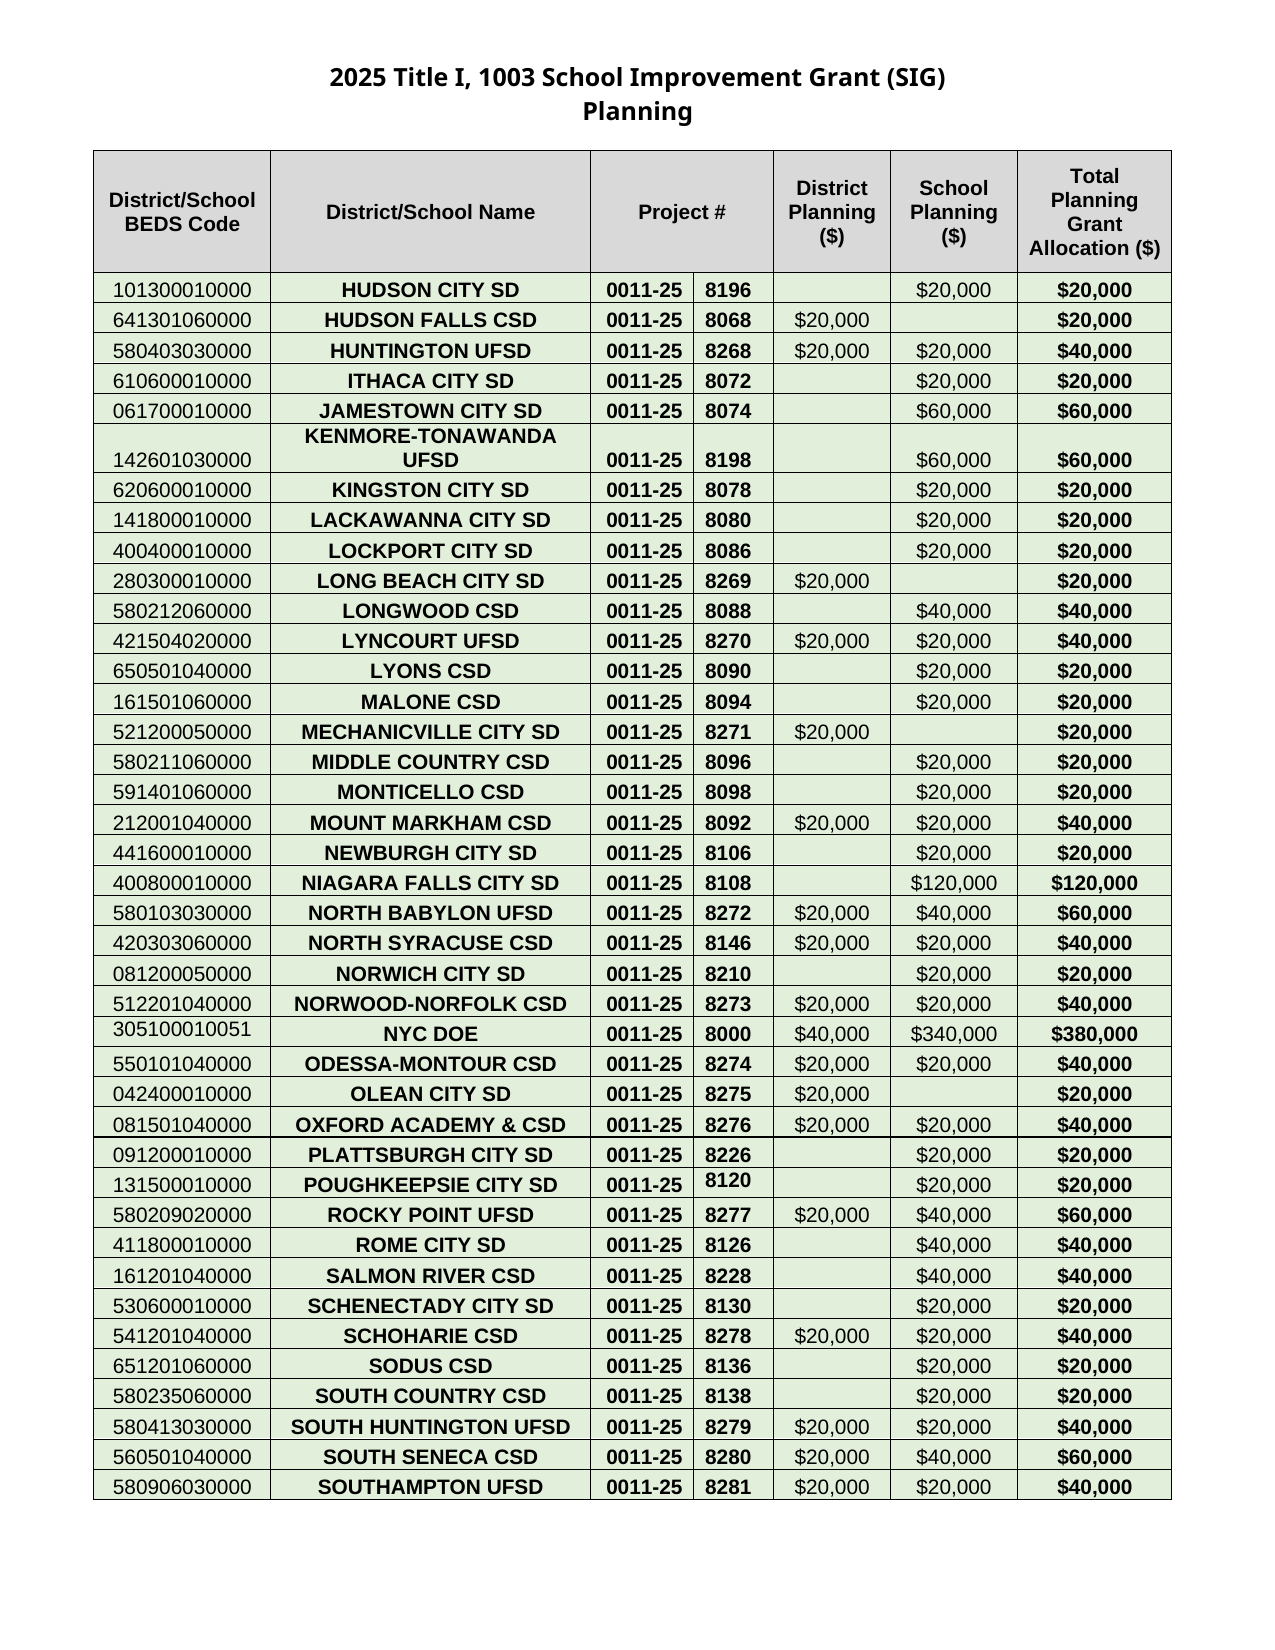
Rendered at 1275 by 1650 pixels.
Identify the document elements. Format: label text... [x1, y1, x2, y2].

table_cell $20,000 [774, 715, 890, 744]
table_cell [774, 775, 890, 804]
table_cell 0011-25 [591, 1379, 693, 1408]
table_cell 580403030000 [94, 333, 270, 362]
table_cell SCHENECTADY CITY SD [271, 1289, 590, 1318]
table_cell 280300010000 [94, 564, 270, 593]
table_cell 0011-25 [591, 364, 693, 393]
table_cell 8281 [694, 1470, 773, 1499]
table_cell $20,000 [774, 1440, 890, 1469]
table_cell $20,000 [774, 896, 890, 925]
table_cell 8271 [694, 715, 773, 744]
table_cell $20,000 [891, 1138, 1017, 1167]
table_cell $20,000 [1018, 303, 1171, 332]
table_cell NORWICH CITY SD [271, 956, 590, 985]
table_cell $40,000 [891, 594, 1017, 623]
table_cell 8000 [694, 1017, 773, 1046]
table_cell 8086 [694, 533, 773, 562]
table_cell 8273 [694, 986, 773, 1016]
table_cell 0011-25 [591, 684, 693, 713]
table_cell $20,000 [1018, 1289, 1171, 1318]
table_cell $20,000 [1018, 684, 1171, 713]
table_cell $20,000 [891, 1047, 1017, 1076]
table_cell $20,000 [1018, 1168, 1171, 1197]
table_cell 091200010000 [94, 1138, 270, 1167]
table_cell 0011-25 [591, 896, 693, 925]
table_cell 8094 [694, 684, 773, 713]
table_cell $20,000 [1018, 745, 1171, 774]
table_cell 0011-25 [591, 1198, 693, 1227]
table_cell 641301060000 [94, 303, 270, 332]
table_cell $20,000 [891, 835, 1017, 864]
table_cell 142601030000 [94, 424, 270, 472]
table_cell MIDDLE COUNTRY CSD [271, 745, 590, 774]
table_cell $20,000 [1018, 1077, 1171, 1106]
table_cell $20,000 [774, 333, 890, 362]
table_cell [891, 715, 1017, 744]
table_cell ROME CITY SD [271, 1228, 590, 1257]
table_cell 8088 [694, 594, 773, 623]
table_cell $20,000 [1018, 956, 1171, 985]
table_cell 0011-25 [591, 503, 693, 532]
table_cell 141800010000 [94, 503, 270, 532]
table_cell [774, 594, 890, 623]
table_cell 421504020000 [94, 624, 270, 653]
table_cell NEWBURGH CITY SD [271, 835, 590, 864]
table_cell $20,000 [1018, 835, 1171, 864]
table_cell 591401060000 [94, 775, 270, 804]
table_cell 8276 [694, 1107, 773, 1136]
table_cell $20,000 [891, 926, 1017, 955]
table_cell $20,000 [891, 503, 1017, 532]
table_cell 8228 [694, 1258, 773, 1287]
table_cell $40,000 [1018, 1228, 1171, 1257]
table_cell LOCKPORT CITY SD [271, 533, 590, 562]
table_cell $20,000 [1018, 1349, 1171, 1378]
table_cell $40,000 [1018, 333, 1171, 362]
table_cell $20,000 [891, 1470, 1017, 1499]
table_cell $20,000 [891, 986, 1017, 1016]
table_cell $20,000 [891, 1289, 1017, 1318]
table_cell 081501040000 [94, 1107, 270, 1136]
table_cell 8074 [694, 394, 773, 423]
table_cell 8068 [694, 303, 773, 332]
table_cell 0011-25 [591, 533, 693, 562]
table_cell 0011-25 [591, 835, 693, 864]
table_cell 8138 [694, 1379, 773, 1408]
table_cell $20,000 [1018, 1138, 1171, 1167]
table_header District/School BEDS Code [94, 151, 270, 272]
table_cell $20,000 [891, 654, 1017, 683]
table_cell [774, 1258, 890, 1287]
table_header District/School Name [271, 151, 590, 272]
table_cell 0011-25 [591, 394, 693, 423]
table_cell 580413030000 [94, 1409, 270, 1438]
table_cell $20,000 [1018, 473, 1171, 502]
table_cell $40,000 [891, 1440, 1017, 1469]
table_cell 610600010000 [94, 364, 270, 393]
table_cell $40,000 [1018, 1047, 1171, 1076]
table_cell $20,000 [891, 364, 1017, 393]
table_cell $20,000 [891, 473, 1017, 502]
table_cell $20,000 [1018, 654, 1171, 683]
table_cell $20,000 [891, 1319, 1017, 1348]
table_cell 8120 [694, 1168, 773, 1197]
table_cell 650501040000 [94, 654, 270, 683]
table_cell 8210 [694, 956, 773, 985]
table_cell [774, 533, 890, 562]
table_cell 8096 [694, 745, 773, 774]
table_cell $20,000 [1018, 503, 1171, 532]
table_cell $40,000 [1018, 594, 1171, 623]
table_cell 131500010000 [94, 1168, 270, 1197]
table_cell $20,000 [891, 1107, 1017, 1136]
table_cell 8268 [694, 333, 773, 362]
table_cell 8270 [694, 624, 773, 653]
table_cell SOUTH HUNTINGTON UFSD [271, 1409, 590, 1438]
table_cell 8136 [694, 1349, 773, 1378]
table_cell $20,000 [774, 1409, 890, 1438]
table_cell 8106 [694, 835, 773, 864]
table_cell $60,000 [1018, 1440, 1171, 1469]
table_cell 0011-25 [591, 1077, 693, 1106]
table_cell 580235060000 [94, 1379, 270, 1408]
table_cell 580209020000 [94, 1198, 270, 1227]
table_cell 0011-25 [591, 1138, 693, 1167]
table_cell $40,000 [1018, 805, 1171, 834]
table_cell 521200050000 [94, 715, 270, 744]
table_cell 0011-25 [591, 1440, 693, 1469]
table_cell OXFORD ACADEMY & CSD [271, 1107, 590, 1136]
table_cell $20,000 [891, 1379, 1017, 1408]
table_cell $20,000 [891, 333, 1017, 362]
table_cell 420303060000 [94, 926, 270, 955]
table_cell 0011-25 [591, 624, 693, 653]
table_cell $20,000 [891, 956, 1017, 985]
table_cell 8226 [694, 1138, 773, 1167]
table_cell 8090 [694, 654, 773, 683]
table_cell $20,000 [1018, 715, 1171, 744]
table_cell [774, 835, 890, 864]
table_cell $20,000 [774, 303, 890, 332]
table_cell 8146 [694, 926, 773, 955]
table_cell 161501060000 [94, 684, 270, 713]
table_cell 0011-25 [591, 273, 693, 302]
table_cell 8277 [694, 1198, 773, 1227]
table_cell 0011-25 [591, 1409, 693, 1438]
table_cell 580211060000 [94, 745, 270, 774]
table_cell SOUTH SENECA CSD [271, 1440, 590, 1469]
table_cell [774, 1379, 890, 1408]
table_cell LACKAWANNA CITY SD [271, 503, 590, 532]
table_cell 8080 [694, 503, 773, 532]
table_cell $120,000 [891, 866, 1017, 895]
table_cell $20,000 [774, 805, 890, 834]
table_cell 530600010000 [94, 1289, 270, 1318]
table_cell MOUNT MARKHAM CSD [271, 805, 590, 834]
table_cell 400800010000 [94, 866, 270, 895]
table_cell $20,000 [891, 1349, 1017, 1378]
table_cell [891, 1077, 1017, 1106]
table_cell ODESSA-MONTOUR CSD [271, 1047, 590, 1076]
table_cell $60,000 [1018, 896, 1171, 925]
table_cell 8272 [694, 896, 773, 925]
table_cell MECHANICVILLE CITY SD [271, 715, 590, 744]
table_cell $40,000 [891, 1198, 1017, 1227]
table_cell $20,000 [891, 1168, 1017, 1197]
table_header Project # [591, 151, 773, 272]
table_cell [774, 745, 890, 774]
table_cell [891, 303, 1017, 332]
table_cell ITHACA CITY SD [271, 364, 590, 393]
table_cell 512201040000 [94, 986, 270, 1016]
table_cell 0011-25 [591, 1228, 693, 1257]
table_cell $120,000 [1018, 866, 1171, 895]
table_cell 0011-25 [591, 1289, 693, 1318]
table_cell $60,000 [1018, 424, 1171, 472]
table_cell [774, 424, 890, 472]
table_cell SODUS CSD [271, 1349, 590, 1378]
table_cell $60,000 [1018, 1198, 1171, 1227]
table_cell $40,000 [891, 1228, 1017, 1257]
table_cell 651201060000 [94, 1349, 270, 1378]
table_cell 0011-25 [591, 333, 693, 362]
table_cell 0011-25 [591, 956, 693, 985]
table_cell $20,000 [891, 745, 1017, 774]
table_cell PLATTSBURGH CITY SD [271, 1138, 590, 1167]
table_cell $20,000 [774, 1047, 890, 1076]
table_cell 8078 [694, 473, 773, 502]
table_cell LYNCOURT UFSD [271, 624, 590, 653]
table_cell NYC DOE [271, 1017, 590, 1046]
table_cell 8196 [694, 273, 773, 302]
table_cell 8130 [694, 1289, 773, 1318]
table_cell [774, 684, 890, 713]
table_cell $20,000 [891, 775, 1017, 804]
table_cell $60,000 [891, 394, 1017, 423]
table_cell 580906030000 [94, 1470, 270, 1499]
table_cell $60,000 [891, 424, 1017, 472]
table_cell $40,000 [1018, 1258, 1171, 1287]
table_cell $40,000 [1018, 1107, 1171, 1136]
table_cell $40,000 [1018, 624, 1171, 653]
table_cell 8098 [694, 775, 773, 804]
table_cell $20,000 [891, 1409, 1017, 1438]
table_cell KINGSTON CITY SD [271, 473, 590, 502]
table_cell $20,000 [1018, 533, 1171, 562]
table_cell 541201040000 [94, 1319, 270, 1348]
table_cell 0011-25 [591, 1047, 693, 1076]
table_cell $20,000 [891, 273, 1017, 302]
table_cell 161201040000 [94, 1258, 270, 1287]
table_cell 8072 [694, 364, 773, 393]
table_cell LONGWOOD CSD [271, 594, 590, 623]
table_cell 0011-25 [591, 986, 693, 1016]
table_cell 0011-25 [591, 926, 693, 955]
table_cell [891, 564, 1017, 593]
table_cell 101300010000 [94, 273, 270, 302]
table_cell ROCKY POINT UFSD [271, 1198, 590, 1227]
table_cell [774, 394, 890, 423]
table_cell 580103030000 [94, 896, 270, 925]
table_cell 0011-25 [591, 424, 693, 472]
table_cell $20,000 [891, 624, 1017, 653]
table_cell NORTH BABYLON UFSD [271, 896, 590, 925]
table_cell NORTH SYRACUSE CSD [271, 926, 590, 955]
table_cell $60,000 [1018, 394, 1171, 423]
table_header District Planning ($) [774, 151, 890, 272]
table_cell NIAGARA FALLS CITY SD [271, 866, 590, 895]
table_cell $20,000 [1018, 775, 1171, 804]
table_cell LYONS CSD [271, 654, 590, 683]
table_cell POUGHKEEPSIE CITY SD [271, 1168, 590, 1197]
table_cell [774, 956, 890, 985]
table_cell 8278 [694, 1319, 773, 1348]
table_cell 8274 [694, 1047, 773, 1076]
table_cell [774, 364, 890, 393]
table_cell $40,000 [774, 1017, 890, 1046]
table_cell $40,000 [1018, 1470, 1171, 1499]
table_cell 550101040000 [94, 1047, 270, 1076]
table_cell 0011-25 [591, 1017, 693, 1046]
table_cell HUDSON CITY SD [271, 273, 590, 302]
table_cell 620600010000 [94, 473, 270, 502]
table_cell 0011-25 [591, 594, 693, 623]
table_cell MALONE CSD [271, 684, 590, 713]
table_cell 0011-25 [591, 1319, 693, 1348]
table_cell $20,000 [774, 1107, 890, 1136]
table_cell 8126 [694, 1228, 773, 1257]
table_cell NORWOOD-NORFOLK CSD [271, 986, 590, 1016]
table_cell SOUTH COUNTRY CSD [271, 1379, 590, 1408]
table_cell [774, 1349, 890, 1378]
table_cell [774, 1138, 890, 1167]
table_cell 0011-25 [591, 654, 693, 683]
table_cell $20,000 [774, 1198, 890, 1227]
table_cell 0011-25 [591, 715, 693, 744]
table_cell 0011-25 [591, 745, 693, 774]
table_cell $20,000 [774, 1077, 890, 1106]
table_cell $20,000 [774, 1319, 890, 1348]
table_cell 8279 [694, 1409, 773, 1438]
table_cell [774, 1289, 890, 1318]
table_cell $40,000 [1018, 986, 1171, 1016]
table_cell 400400010000 [94, 533, 270, 562]
table_cell KENMORE-TONAWANDA UFSD [271, 424, 590, 472]
table_cell [774, 866, 890, 895]
table_cell 0011-25 [591, 866, 693, 895]
table_cell $20,000 [1018, 273, 1171, 302]
table_header Total Planning Grant Allocation ($) [1018, 151, 1171, 272]
table_cell HUNTINGTON UFSD [271, 333, 590, 362]
table_cell [774, 473, 890, 502]
table_cell $20,000 [774, 986, 890, 1016]
table_cell $40,000 [891, 896, 1017, 925]
table_cell [774, 1168, 890, 1197]
table_cell SCHOHARIE CSD [271, 1319, 590, 1348]
table_cell 0011-25 [591, 1107, 693, 1136]
table_cell 042400010000 [94, 1077, 270, 1106]
table_cell 8280 [694, 1440, 773, 1469]
table_cell [774, 273, 890, 302]
table_cell [774, 1228, 890, 1257]
table_cell 0011-25 [591, 473, 693, 502]
table_cell 560501040000 [94, 1440, 270, 1469]
table_cell $20,000 [1018, 564, 1171, 593]
table_cell 305100010051 [94, 1017, 270, 1046]
table_cell 0011-25 [591, 1258, 693, 1287]
table_cell 0011-25 [591, 303, 693, 332]
table_cell HUDSON FALLS CSD [271, 303, 590, 332]
table_cell SOUTHAMPTON UFSD [271, 1470, 590, 1499]
table_cell $20,000 [774, 926, 890, 955]
table_cell JAMESTOWN CITY SD [271, 394, 590, 423]
table_cell 0011-25 [591, 775, 693, 804]
table_cell $40,000 [891, 1258, 1017, 1287]
table_cell $20,000 [774, 564, 890, 593]
table_cell 8108 [694, 866, 773, 895]
table_cell $20,000 [774, 1470, 890, 1499]
table_cell 411800010000 [94, 1228, 270, 1257]
table_cell $20,000 [774, 624, 890, 653]
table_cell $340,000 [891, 1017, 1017, 1046]
table_cell 8269 [694, 564, 773, 593]
table_cell OLEAN CITY SD [271, 1077, 590, 1106]
table_cell 8275 [694, 1077, 773, 1106]
table_cell 8198 [694, 424, 773, 472]
table_cell 580212060000 [94, 594, 270, 623]
table_cell $40,000 [1018, 926, 1171, 955]
table_cell SALMON RIVER CSD [271, 1258, 590, 1287]
table_cell 8092 [694, 805, 773, 834]
table_cell $380,000 [1018, 1017, 1171, 1046]
table_cell 441600010000 [94, 835, 270, 864]
table_cell 081200050000 [94, 956, 270, 985]
table_cell $20,000 [891, 684, 1017, 713]
table_cell $40,000 [1018, 1409, 1171, 1438]
table_cell $20,000 [891, 533, 1017, 562]
table_cell LONG BEACH CITY SD [271, 564, 590, 593]
table_cell [774, 654, 890, 683]
table_cell 0011-25 [591, 564, 693, 593]
table_cell 061700010000 [94, 394, 270, 423]
table_cell [774, 503, 890, 532]
table_cell $20,000 [1018, 364, 1171, 393]
table_cell 0011-25 [591, 1168, 693, 1197]
table_cell $20,000 [891, 805, 1017, 834]
table_cell $40,000 [1018, 1319, 1171, 1348]
table_cell $20,000 [1018, 1379, 1171, 1408]
table_cell 212001040000 [94, 805, 270, 834]
table_cell MONTICELLO CSD [271, 775, 590, 804]
table_cell 0011-25 [591, 805, 693, 834]
table_header School Planning ($) [891, 151, 1017, 272]
table_cell 0011-25 [591, 1349, 693, 1378]
table_cell 0011-25 [591, 1470, 693, 1499]
